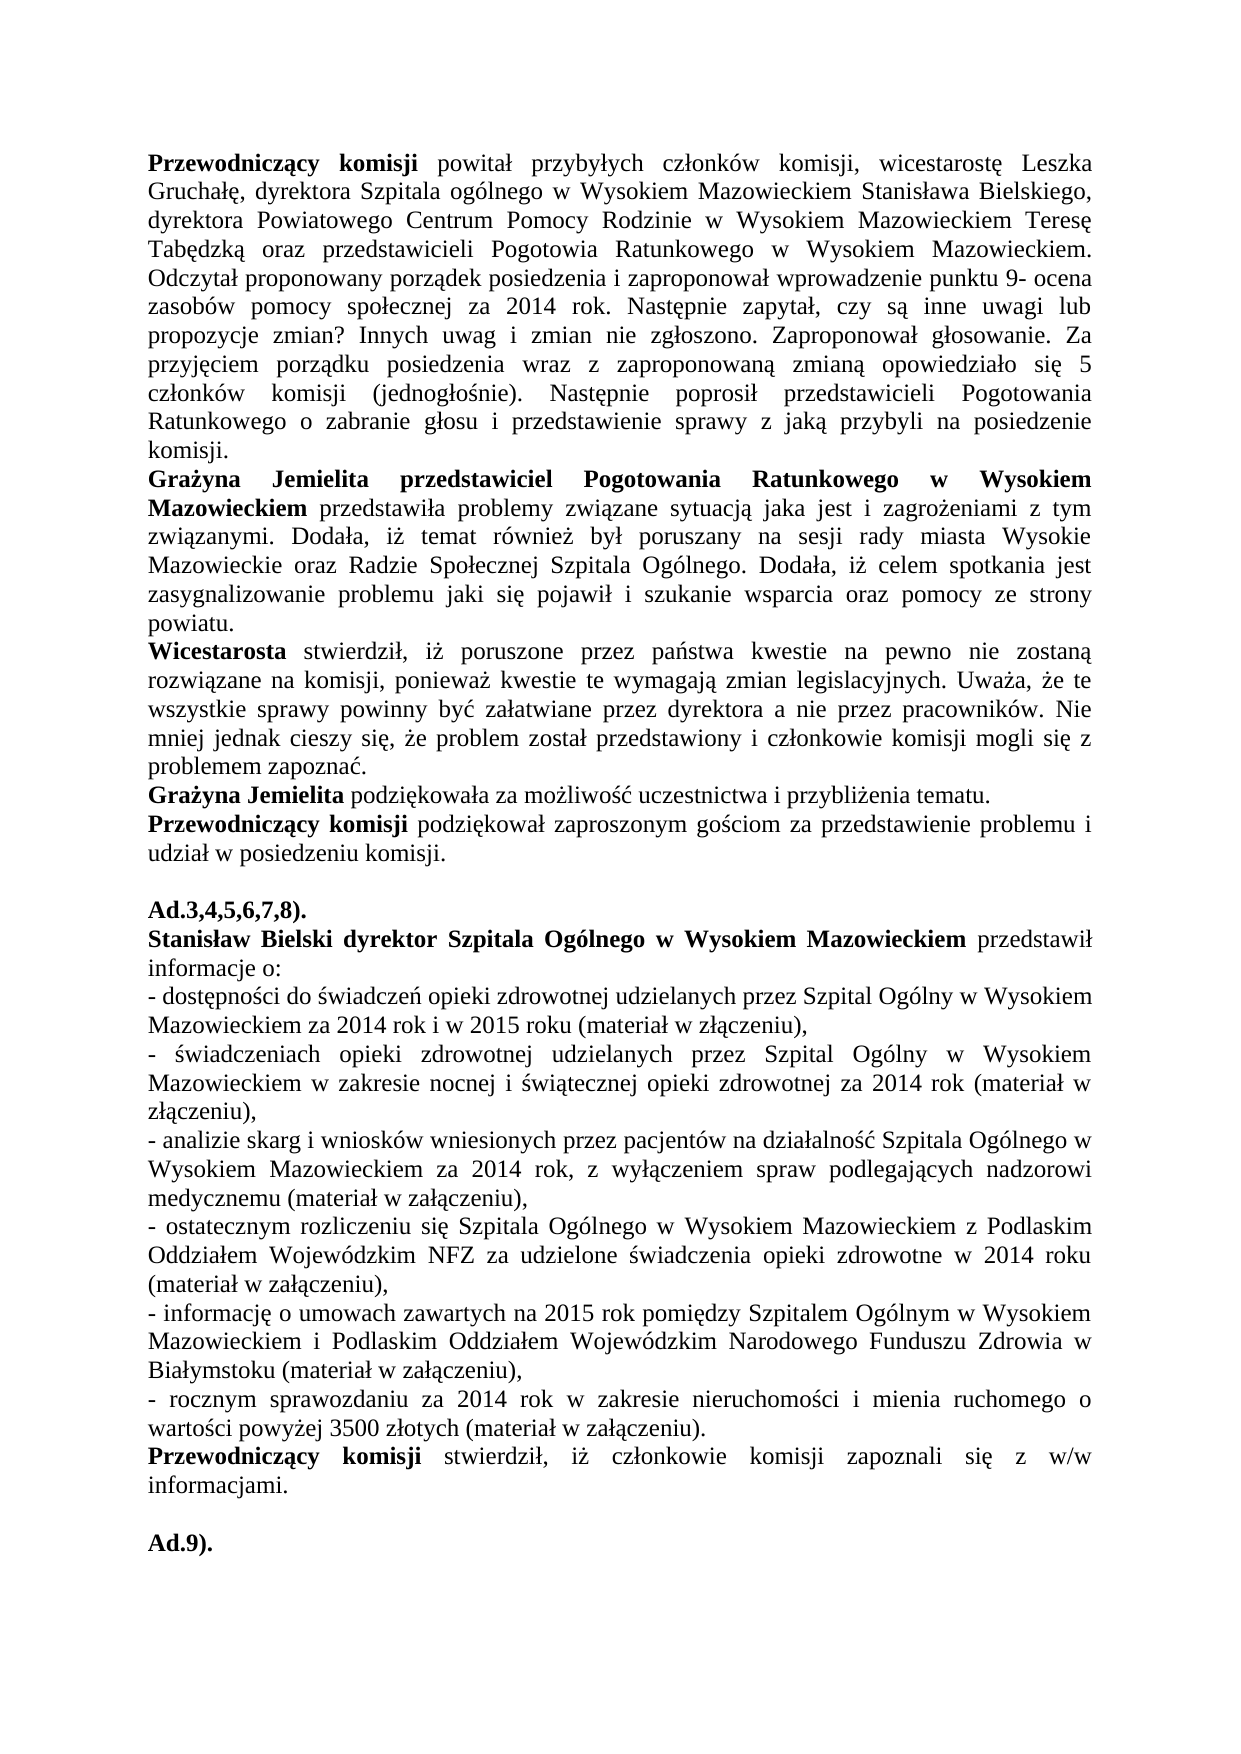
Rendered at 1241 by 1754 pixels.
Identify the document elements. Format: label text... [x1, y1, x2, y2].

text - analizie skarg i wniosków wniesionych przez pacjentów na działalność Szpitala Ogólnego w Wysokiem Mazowieckiem za 2014 rok, z wyłączeniem spraw podlegających nadzorowi medycznemu (materiał w załączeniu), [148, 1125, 1093, 1211]
text Ad.9). [148, 1528, 1093, 1556]
text - informację o umowach zawartych na 2015 rok pomiędzy Szpitalem Ogólnym w Wysokiem Mazowieckiem i Podlaskim Oddziałem Wojewódzkim Narodowego Funduszu Zdrowia w Białymstoku (materiał w załączeniu), [148, 1298, 1093, 1384]
text Przewodniczący komisji powitał przybyłych członków komisji, wicestarostę Leszka Gruchałę, dyrektora Szpitala ogólnego w Wysokiem Mazowieckiem Stanisława Bielskiego, dyrektora Powiatowego Centrum Pomocy Rodzinie w Wysokiem Mazowieckiem Teresę Tabędzką oraz przedstawicieli Pogotowia Ratunkowego w Wysokiem Mazowieckiem. Odczytał proponowany porządek posiedzenia i zaproponował wprowadzenie punktu 9- ocena zasobów pomocy społecznej za 2014 rok. Następnie zapytał, czy są inne uwagi lub propozycje zmian? Innych uwag i zmian nie zgłoszono. Zaproponował głosowanie. Za przyjęciem porządku posiedzenia wraz z zaproponowaną zmianą opowiedziało się 5 członków komisji (jednogłośnie). Następnie poprosił przedstawicieli Pogotowania Ratunkowego o zabranie głosu i przedstawienie sprawy z jaką przybyli na posiedzenie komisji. [148, 148, 1093, 464]
text Stanisław Bielski dyrektor Szpitala Ogólnego w Wysokiem Mazowieckiem przedstawił informacje o: [148, 924, 1093, 981]
text - ostatecznym rozliczeniu się Szpitala Ogólnego w Wysokiem Mazowieckiem z Podlaskim Oddziałem Wojewódzkim NFZ za udzielone świadczenia opieki zdrowotne w 2014 roku (materiał w załączeniu), [148, 1211, 1093, 1298]
text Przewodniczący komisji podziękował zaproszonym gościom za przedstawienie problemu i udział w posiedzeniu komisji. [148, 809, 1093, 866]
text - świadczeniach opieki zdrowotnej udzielanych przez Szpital Ogólny w Wysokiem Mazowieckiem w zakresie nocnej i świątecznej opieki zdrowotnej za 2014 rok (materiał w złączeniu), [148, 1039, 1093, 1125]
text - rocznym sprawozdaniu za 2014 rok w zakresie nieruchomości i mienia ruchomego o wartości powyżej 3500 złotych (materiał w załączeniu). [148, 1384, 1093, 1441]
text Przewodniczący komisji stwierdził, iż członkowie komisji zapoznali się z w/w informacjami. [148, 1441, 1093, 1499]
text - dostępności do świadczeń opieki zdrowotnej udzielanych przez Szpital Ogólny w Wysokiem Mazowieckiem za 2014 rok i w 2015 roku (materiał w złączeniu), [148, 981, 1093, 1039]
text Grażyna Jemielita podziękowała za możliwość uczestnictwa i przybliżenia tematu. [148, 780, 1093, 809]
text Grażyna Jemielita przedstawiciel Pogotowania Ratunkowego w Wysokiem Mazowieckiem przedstawiła problemy związane sytuacją jaka jest i zagrożeniami z tym związanymi. Dodała, iż temat również był poruszany na sesji rady miasta Wysokie Mazowieckie oraz Radzie Społecznej Szpitala Ogólnego. Dodała, iż celem spotkania jest zasygnalizowanie problemu jaki się pojawił i szukanie wsparcia oraz pomocy ze strony powiatu. [148, 464, 1093, 636]
text Ad.3,4,5,6,7,8). [148, 895, 1093, 924]
text Wicestarosta stwierdził, iż poruszone przez państwa kwestie na pewno nie zostaną rozwiązane na komisji, ponieważ kwestie te wymagają zmian legislacyjnych. Uważa, że te wszystkie sprawy powinny być załatwiane przez dyrektora a nie przez pracowników. Nie mniej jednak cieszy się, że problem został przedstawiony i członkowie komisji mogli się z problemem zapoznać. [148, 636, 1093, 780]
